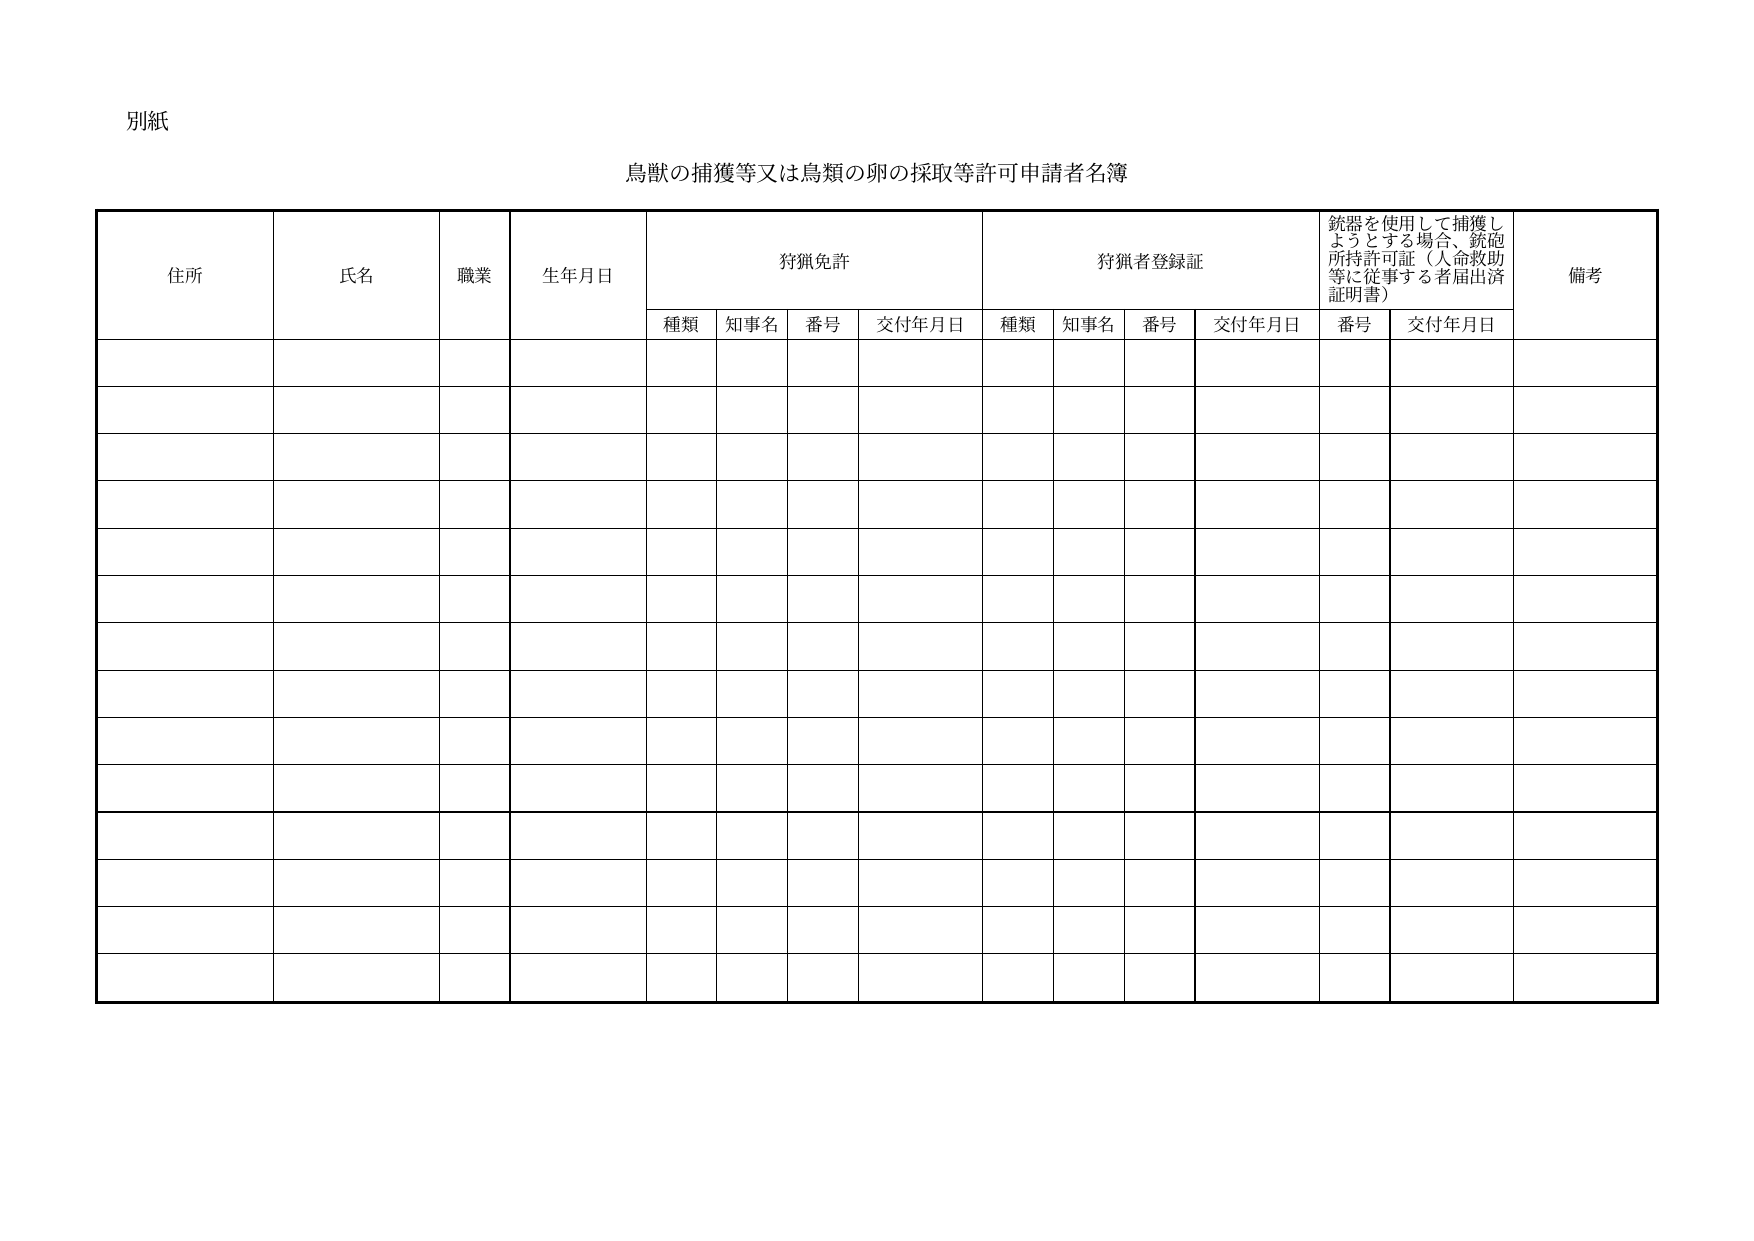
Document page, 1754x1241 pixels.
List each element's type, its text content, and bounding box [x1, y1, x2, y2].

table_header 生年月日 [511, 212, 646, 338]
table_cell [1391, 576, 1513, 622]
table_cell [1514, 907, 1656, 953]
table_cell [98, 813, 273, 859]
table_cell [788, 481, 858, 528]
table_cell [1514, 765, 1656, 811]
table_cell [983, 860, 1053, 906]
table_cell [788, 529, 858, 575]
table_cell [1054, 387, 1124, 433]
table_cell [1514, 623, 1656, 669]
table_cell [1054, 340, 1124, 386]
table_cell [1320, 387, 1389, 433]
table_cell [274, 529, 439, 575]
table_cell [983, 813, 1053, 859]
table_cell [1391, 765, 1513, 811]
table_cell [983, 340, 1053, 386]
table_cell [511, 387, 646, 433]
table_cell [1391, 860, 1513, 906]
table_cell [1125, 340, 1194, 386]
table_cell [983, 481, 1053, 528]
table_cell 番号 [1320, 310, 1389, 338]
table_cell [1391, 907, 1513, 953]
table_cell [1054, 813, 1124, 859]
table_cell [1125, 481, 1194, 528]
table_cell [1514, 954, 1656, 1001]
table_cell [1196, 671, 1319, 717]
table_cell [647, 860, 716, 906]
table_cell 番号 [788, 310, 858, 338]
table_cell [859, 718, 982, 764]
table_header 氏名 [274, 212, 439, 338]
table_cell [1391, 434, 1513, 480]
table_cell [274, 860, 439, 906]
table_cell [1196, 340, 1319, 386]
table_cell [98, 623, 273, 669]
table_cell [1391, 529, 1513, 575]
table_cell [1514, 718, 1656, 764]
table_cell [717, 529, 787, 575]
table_cell [1320, 481, 1389, 528]
table_cell [98, 576, 273, 622]
table_cell [274, 907, 439, 953]
table_cell [647, 907, 716, 953]
table_cell [98, 481, 273, 528]
table_cell [1514, 576, 1656, 622]
table_cell [1320, 340, 1389, 386]
table_cell [717, 434, 787, 480]
table_cell [1054, 954, 1124, 1001]
table_cell [1320, 813, 1389, 859]
table_cell [1196, 907, 1319, 953]
table_cell [1514, 860, 1656, 906]
table_cell [1391, 387, 1513, 433]
table_cell [98, 387, 273, 433]
table_cell [859, 765, 982, 811]
table_cell [1514, 671, 1656, 717]
table_cell [1196, 529, 1319, 575]
table_cell [1196, 481, 1319, 528]
table_cell [647, 387, 716, 433]
table_cell [1125, 387, 1194, 433]
table_cell [511, 954, 646, 1001]
table_cell [1054, 718, 1124, 764]
table_cell [440, 576, 509, 622]
table_cell [983, 671, 1053, 717]
table_cell [647, 954, 716, 1001]
table_cell [717, 576, 787, 622]
table_cell [647, 340, 716, 386]
table_cell [788, 434, 858, 480]
table_cell [647, 576, 716, 622]
table_cell [1125, 671, 1194, 717]
table_cell [717, 387, 787, 433]
table_cell [274, 434, 439, 480]
table_cell [1054, 481, 1124, 528]
table_cell [511, 765, 646, 811]
text 別紙 [104, 104, 1650, 135]
table_cell [98, 718, 273, 764]
table_cell [511, 529, 646, 575]
table_header 狩猟者登録証 [983, 212, 1319, 309]
table_header 住所 [98, 212, 273, 338]
table_cell [1514, 434, 1656, 480]
table_cell [440, 434, 509, 480]
table_cell [1196, 954, 1319, 1001]
table_header 銃器を使用して捕獲しようとする場合、銃砲所持許可証（人命救助等に従事する者届出済証明書） [1320, 212, 1513, 309]
table_cell [440, 340, 509, 386]
table_cell [1125, 576, 1194, 622]
table_cell [440, 860, 509, 906]
table_cell 種類 [647, 310, 716, 338]
table_cell [1514, 529, 1656, 575]
table_cell [717, 718, 787, 764]
table_cell [1125, 907, 1194, 953]
table_cell [1514, 813, 1656, 859]
table_cell [788, 340, 858, 386]
table_cell [1391, 671, 1513, 717]
table_cell [440, 529, 509, 575]
table_cell [788, 765, 858, 811]
table_cell [1054, 907, 1124, 953]
table_cell [647, 765, 716, 811]
table_cell [983, 954, 1053, 1001]
table_cell [859, 860, 982, 906]
table_cell [274, 671, 439, 717]
table_cell [274, 481, 439, 528]
table_cell [1514, 340, 1656, 386]
table_cell [1391, 813, 1513, 859]
table_cell [440, 481, 509, 528]
table_cell [1125, 529, 1194, 575]
table_cell [788, 860, 858, 906]
table_cell [1391, 623, 1513, 669]
table_cell [983, 576, 1053, 622]
table_cell [1320, 671, 1389, 717]
table_cell [98, 434, 273, 480]
table_cell 知事名 [1054, 310, 1124, 338]
table_cell [647, 434, 716, 480]
table_cell [1320, 529, 1389, 575]
table_cell [1514, 481, 1656, 528]
table_cell [1196, 813, 1319, 859]
table_cell [788, 671, 858, 717]
table_cell [717, 481, 787, 528]
table_cell [1125, 434, 1194, 480]
table_cell [511, 340, 646, 386]
table_cell 番号 [1125, 310, 1194, 338]
table_cell [859, 907, 982, 953]
table_cell [983, 907, 1053, 953]
table_cell [1125, 718, 1194, 764]
table_cell [274, 623, 439, 669]
table_cell [511, 718, 646, 764]
table_cell [1054, 434, 1124, 480]
table_cell [859, 576, 982, 622]
table_cell [717, 907, 787, 953]
table_cell [1054, 529, 1124, 575]
table_cell [788, 813, 858, 859]
table_cell [983, 434, 1053, 480]
table_cell [1514, 387, 1656, 433]
table_cell [1125, 623, 1194, 669]
table_cell [1320, 954, 1389, 1001]
table_cell [1054, 623, 1124, 669]
table_cell [440, 954, 509, 1001]
table_cell [511, 907, 646, 953]
table_cell 交付年月日 [1391, 310, 1513, 338]
table_cell [1320, 623, 1389, 669]
table_cell [511, 623, 646, 669]
table_cell [788, 954, 858, 1001]
table_cell [717, 623, 787, 669]
table_cell [983, 623, 1053, 669]
table_cell [1320, 765, 1389, 811]
table_cell [1320, 860, 1389, 906]
table_cell 交付年月日 [859, 310, 982, 338]
table_cell [983, 765, 1053, 811]
table_cell [1320, 718, 1389, 764]
table_cell [98, 340, 273, 386]
table_cell [440, 718, 509, 764]
table_header 狩猟免許 [647, 212, 982, 309]
table_cell [1196, 387, 1319, 433]
table_cell [647, 529, 716, 575]
table_cell [440, 623, 509, 669]
table_cell [1320, 907, 1389, 953]
table_cell [717, 765, 787, 811]
table_cell [1196, 623, 1319, 669]
table_cell [983, 718, 1053, 764]
table_cell [511, 813, 646, 859]
table_cell [98, 954, 273, 1001]
table_cell [98, 671, 273, 717]
table_cell [1391, 481, 1513, 528]
table_cell [1320, 576, 1389, 622]
table_cell [788, 387, 858, 433]
table_cell [1391, 718, 1513, 764]
table_cell [274, 576, 439, 622]
table_cell [859, 387, 982, 433]
table_cell [1125, 813, 1194, 859]
table_cell [983, 529, 1053, 575]
table_cell 交付年月日 [1196, 310, 1319, 338]
table_cell [647, 623, 716, 669]
table_cell 知事名 [717, 310, 787, 338]
table_cell [440, 671, 509, 717]
table_cell [983, 387, 1053, 433]
table_cell [717, 954, 787, 1001]
table_cell [859, 340, 982, 386]
table_cell [1054, 576, 1124, 622]
table_cell [274, 813, 439, 859]
table_cell [1196, 765, 1319, 811]
table_cell [440, 907, 509, 953]
table_cell [647, 718, 716, 764]
table_cell [859, 813, 982, 859]
table_cell [859, 481, 982, 528]
table_cell [788, 718, 858, 764]
table_cell [440, 765, 509, 811]
table_cell [511, 671, 646, 717]
table_cell [98, 765, 273, 811]
table_cell [717, 813, 787, 859]
table_cell [511, 434, 646, 480]
table_cell [647, 813, 716, 859]
table_cell [1320, 434, 1389, 480]
table_cell [647, 671, 716, 717]
table_cell [788, 907, 858, 953]
table_cell [1054, 765, 1124, 811]
table_header 備考 [1514, 212, 1656, 338]
table_cell [859, 529, 982, 575]
table_cell [859, 623, 982, 669]
table_cell [1125, 860, 1194, 906]
table_cell [511, 576, 646, 622]
table_cell [511, 860, 646, 906]
table_cell [98, 529, 273, 575]
table_cell [647, 481, 716, 528]
table_cell [788, 576, 858, 622]
table_cell [1196, 718, 1319, 764]
table_cell [1125, 954, 1194, 1001]
table_cell [859, 671, 982, 717]
table_cell [717, 340, 787, 386]
table_cell [717, 860, 787, 906]
table_cell [859, 954, 982, 1001]
table_cell [274, 765, 439, 811]
table_cell [274, 387, 439, 433]
table_cell [1391, 954, 1513, 1001]
table_cell [274, 718, 439, 764]
table_cell [1391, 340, 1513, 386]
table_cell [1196, 860, 1319, 906]
table_cell [1125, 765, 1194, 811]
table_cell [511, 481, 646, 528]
table_cell [98, 860, 273, 906]
table_cell [98, 907, 273, 953]
table_cell [717, 671, 787, 717]
table_cell [274, 954, 439, 1001]
table_cell [440, 387, 509, 433]
table_cell [1054, 671, 1124, 717]
table_cell [1196, 576, 1319, 622]
text 鳥獣の捕獲等又は鳥類の卵の採取等許可申請者名簿 [104, 156, 1650, 188]
table_cell [1196, 434, 1319, 480]
table_cell [440, 813, 509, 859]
table_cell 種類 [983, 310, 1053, 338]
table_cell [274, 340, 439, 386]
table_cell [859, 434, 982, 480]
table_cell [1054, 860, 1124, 906]
table_cell [788, 623, 858, 669]
table_header 職業 [440, 212, 509, 338]
